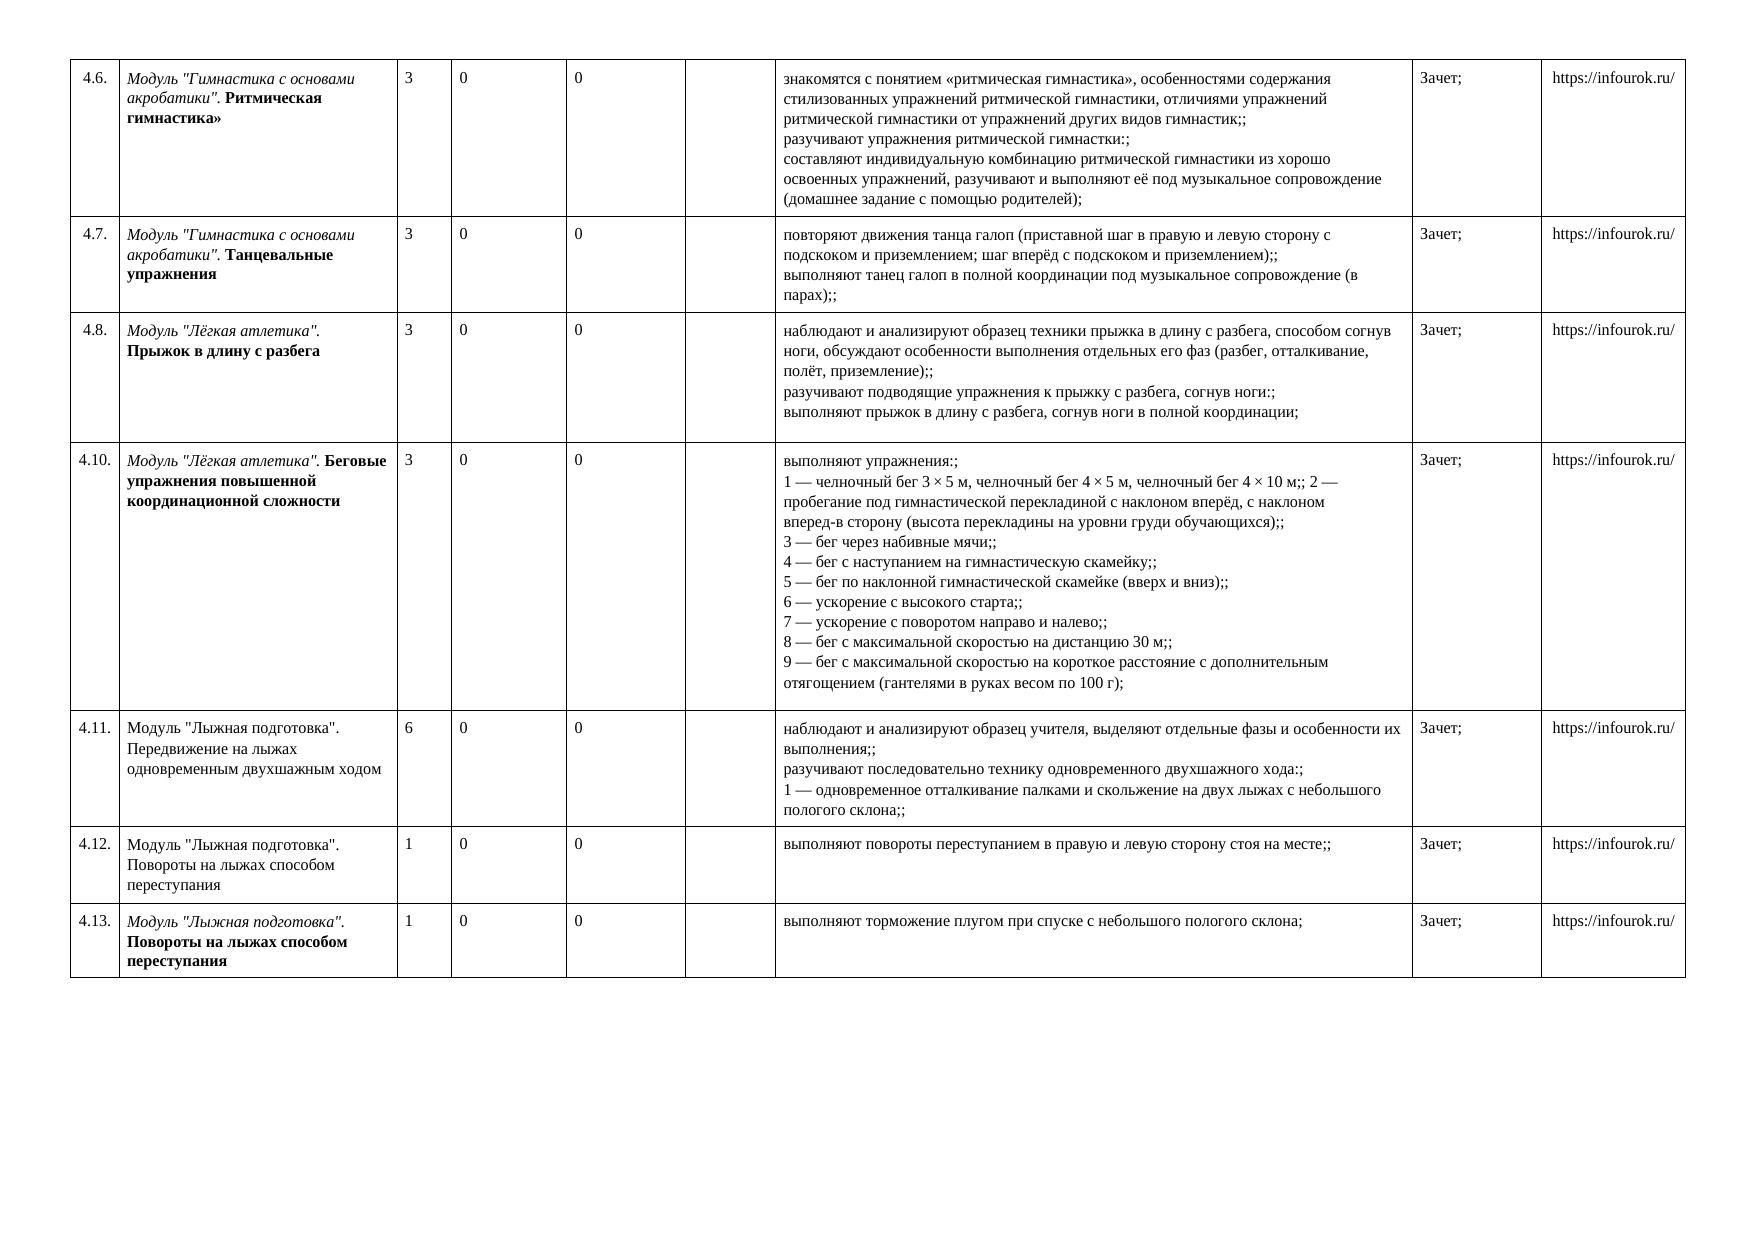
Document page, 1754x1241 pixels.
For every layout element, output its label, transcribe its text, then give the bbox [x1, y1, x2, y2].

table_cell https://infourok.ru/ [1542, 904, 1685, 977]
table_cell повторяют движения танца галоп (приставной шаг в правую и левую сторону с подскоком и приземлением; шаг вперёд с подскоком и приземлением);; выполняют танец галоп в полной координации под музыкальное сопровождение (в парах);; [776, 217, 1412, 312]
table_cell Модуль "Лыжная подготовка". Повороты на лыжах способом переступания [120, 827, 397, 902]
table_cell [686, 313, 775, 442]
table_cell Модуль "Лёгкая атлетика". Прыжок в длину с разбега [120, 313, 397, 442]
table_cell 0 [567, 217, 685, 312]
table_cell https://infourok.ru/ [1542, 443, 1685, 710]
table_cell Модуль "Гимнастика с основами акробатики". Танцевальные упражнения [120, 217, 397, 312]
table_cell Зачет; [1413, 904, 1541, 977]
table_cell 1 [398, 904, 451, 977]
table_cell выполняют упражнения:; 1 — челночный бег 3 × 5 м, челночный бег 4 × 5 м, челночный бег 4 × 10 м;; 2 — пробегание под гимнастической перекладиной с наклоном вперёд, с наклоном вперед-в сторону (высота перекладины на уровни груди обучающихся);; 3 — бег через набивные мячи;; 4 — бег с наступанием на гимнастическую скамейку;; 5 — бег по наклонной гимнастической скамейке (вверх и вниз);; 6 — ускорение с высокого старта;; 7 — ускорение с поворотом направо и налево;; 8 — бег с максимальной скоростью на дистанцию 30 м;; 9 — бег с максимальной скоростью на короткое расстояние с дополнительным отягощением (гантелями в руках весом по 100 г); [776, 443, 1412, 710]
table_cell 3 [398, 313, 451, 442]
table_cell Зачет; [1413, 827, 1541, 902]
table_cell 0 [452, 217, 566, 312]
table_header Модуль "Гимнастика с основами акробатики". Ритмическая гимнастика» [120, 60, 397, 216]
table_cell 4.11. [71, 711, 119, 826]
table_cell Модуль "Лёгкая атлетика". Беговые упражнения повышенной координационной сложности [120, 443, 397, 710]
table_cell выполняют торможение плугом при спуске с небольшого пологого склона; [776, 904, 1412, 977]
table_cell 0 [452, 443, 566, 710]
table_cell 3 [398, 217, 451, 312]
table_cell 0 [452, 827, 566, 902]
table_cell Модуль "Лыжная подготовка". Повороты на лыжах способом переступания [120, 904, 397, 977]
table_cell 4.12. [71, 827, 119, 902]
table_cell выполняют повороты переступанием в правую и левую сторону стоя на месте;; [776, 827, 1412, 902]
table_cell 6 [398, 711, 451, 826]
table_cell 3 [398, 443, 451, 710]
table_cell [686, 217, 775, 312]
table_header 4.6. [71, 60, 119, 216]
table_cell https://infourok.ru/ [1542, 217, 1685, 312]
table_cell 0 [567, 711, 685, 826]
table_header 0 [567, 60, 685, 216]
table_cell наблюдают и анализируют образец техники прыжка в длину с разбега, способом согнув ноги, обсуждают особенности выполнения отдельных его фаз (разбег, отталкивание, полёт, приземление);; разучивают подводящие упражнения к прыжку с разбега, согнув ноги:; выполняют прыжок в длину с разбега, согнув ноги в полной координации; [776, 313, 1412, 442]
table_cell 0 [452, 904, 566, 977]
table_cell 0 [452, 711, 566, 826]
table_cell [686, 827, 775, 902]
table_cell Зачет; [1413, 443, 1541, 710]
table_header https://infourok.ru/ [1542, 60, 1685, 216]
table_cell Зачет; [1413, 313, 1541, 442]
table_cell https://infourok.ru/ [1542, 313, 1685, 442]
table_header [686, 60, 775, 216]
table_cell https://infourok.ru/ [1542, 711, 1685, 826]
table_header Зачет; [1413, 60, 1541, 216]
table_cell 4.8. [71, 313, 119, 442]
table_cell 4.10. [71, 443, 119, 710]
table_cell [686, 711, 775, 826]
table_cell Зачет; [1413, 217, 1541, 312]
table_cell 0 [567, 827, 685, 902]
table_cell 0 [567, 443, 685, 710]
table_header 3 [398, 60, 451, 216]
table_cell Зачет; [1413, 711, 1541, 826]
table_header 0 [452, 60, 566, 216]
table_header знакомятся с понятием «ритмическая гимнастика», особенностями содержания стилизованных упражнений ритмической гимнастики, отличиями упражнений ритмической гимнастики от упражнений других видов гимнастик;; разучивают упражнения ритмической гимнастки:; составляют индивидуальную комбинацию ритмической гимнастики из хорошо освоенных упражнений, разучивают и выполняют её под музыкальное сопровождение (домашнее задание с помощью родителей); [776, 60, 1412, 216]
table_cell 0 [567, 904, 685, 977]
table_cell [686, 443, 775, 710]
table_cell [686, 904, 775, 977]
table_cell 1 [398, 827, 451, 902]
table_cell наблюдают и анализируют образец учителя, выделяют отдельные фазы и особенности их выполнения;; разучивают последовательно технику одновременного двухшажного хода:; 1 — одновременное отталкивание палками и скольжение на двух лыжах с небольшого пологого склона;; [776, 711, 1412, 826]
table_cell https://infourok.ru/ [1542, 827, 1685, 902]
table_cell 0 [452, 313, 566, 442]
table_cell 4.7. [71, 217, 119, 312]
table_cell Модуль "Лыжная подготовка". Передвижение на лыжах одновременным двухшажным ходом [120, 711, 397, 826]
table_cell 4.13. [71, 904, 119, 977]
table_cell 0 [567, 313, 685, 442]
